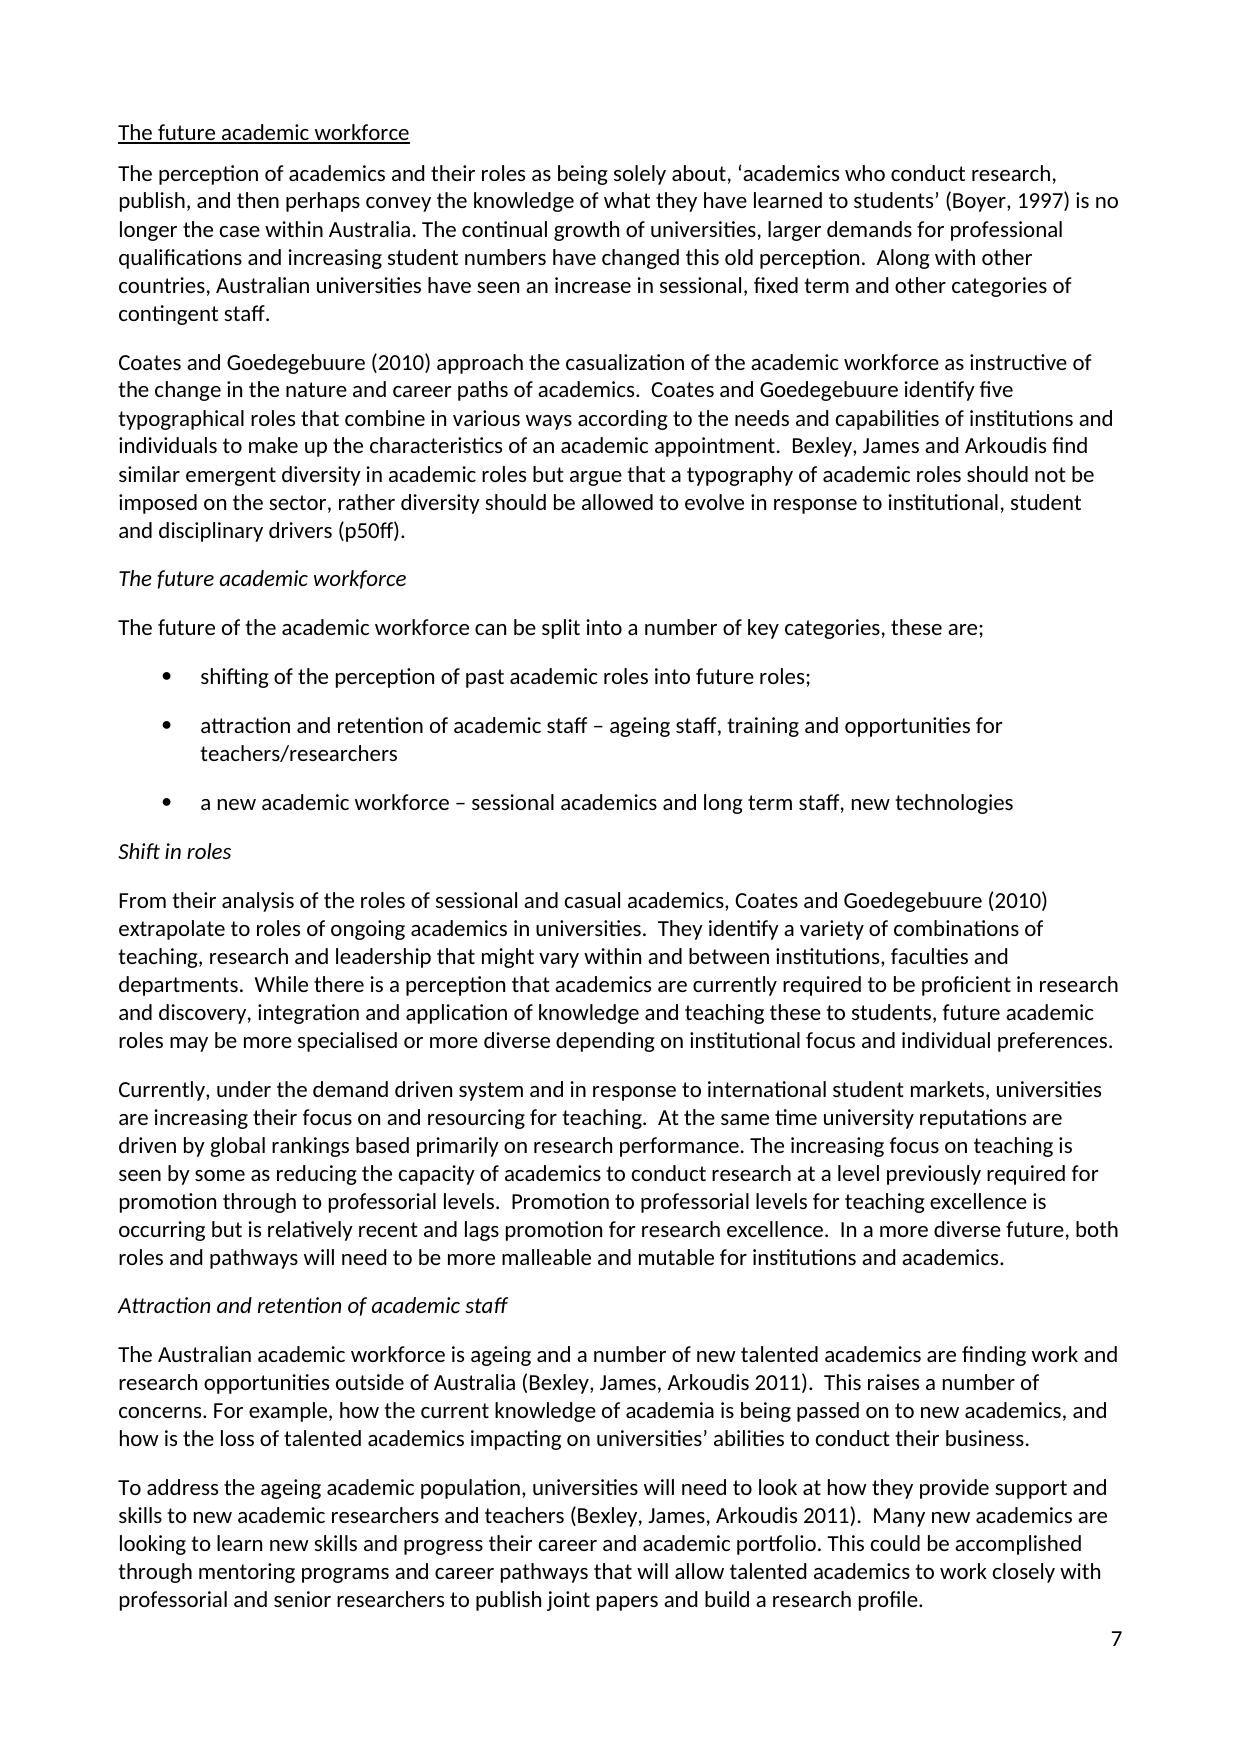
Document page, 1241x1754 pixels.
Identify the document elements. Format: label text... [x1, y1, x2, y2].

list a new academic workforce – sessional academics and long term staff, new technologies [163, 788, 1122, 816]
text From their analysis of the roles of sessional and casual academics, Coates and Goedegebuure (2010) extrapolate to roles of ongoing academics in universities. They identify a variety of combinations of teaching, research and leadership that might vary within and between institutions, faculties and departments. While there is a perception that academics are currently required to be proficient in research and discovery, integration and application of knowledge and teaching these to students, future academic roles may be more specialised or more diverse depending on institutional focus and individual preferences. [118, 886, 1122, 1054]
text To address the ageing academic population, universities will need to look at how they provide support and skills to new academic researchers and teachers (Bexley, James, Arkoudis 2011). Many new academics are looking to learn new skills and progress their career and academic portfolio. This could be accomplished through mentoring programs and career pathways that will allow talented academics to work closely with professorial and senior researchers to publish joint papers and build a research profile. [118, 1473, 1122, 1613]
text Coates and Goedegebuure (2010) approach the casualization of the academic workforce as instructive of the change in the nature and career paths of academics. Coates and Goedegebuure identify five typographical roles that combine in various ways according to the needs and capabilities of institutions and individuals to make up the characteristics of an academic appointment. Bexley, James and Arkoudis find similar emergent diversity in academic roles but argue that a typography of academic roles should not be imposed on the sector, rather diversity should be allowed to evolve in response to institutional, student and disciplinary drivers (p50ff). [118, 348, 1122, 544]
list shifting of the perception of past academic roles into future roles; [163, 662, 1122, 690]
subtitle Shift in roles [118, 837, 1122, 865]
text The perception of academics and their roles as being solely about, ‘academics who conduct research, publish, and then perhaps convey the knowledge of what they have learned to students’ (Boyer, 1997) is no longer the case within Australia. The continual growth of universities, larger demands for professional qualifications and increasing student numbers have changed this old perception. Along with other countries, Australian universities have seen an increase in sessional, fixed term and other categories of contingent staff. [118, 159, 1122, 327]
subtitle The future academic workforce [118, 564, 1122, 593]
subtitle Attraction and retention of academic staff [118, 1292, 1122, 1320]
text Currently, under the demand driven system and in response to international student markets, universities are increasing their focus on and resourcing for teaching. At the same time university reputations are driven by global rankings based primarily on research performance. The increasing focus on teaching is seen by some as reducing the capacity of academics to conduct research at a level previously required for promotion through to professorial levels. Promotion to professorial levels for teaching excellence is occurring but is relatively recent and lags promotion for research excellence. In a more diverse future, both roles and pathways will need to be more malleable and mutable for institutions and academics. [118, 1075, 1122, 1271]
subtitle The future academic workforce [118, 118, 1122, 146]
list attraction and retention of academic staff – ageing staff, training and opportunities for teachers/researchers [163, 711, 1122, 767]
text The future of the academic workforce can be split into a number of key categories, these are; [118, 613, 1122, 641]
text The Australian academic workforce is ageing and a number of new talented academics are finding work and research opportunities outside of Australia (Bexley, James, Arkoudis 2011). This raises a number of concerns. For example, how the current knowledge of academia is being passed on to new academics, and how is the loss of talented academics impacting on universities’ abilities to conduct their business. [118, 1341, 1122, 1453]
